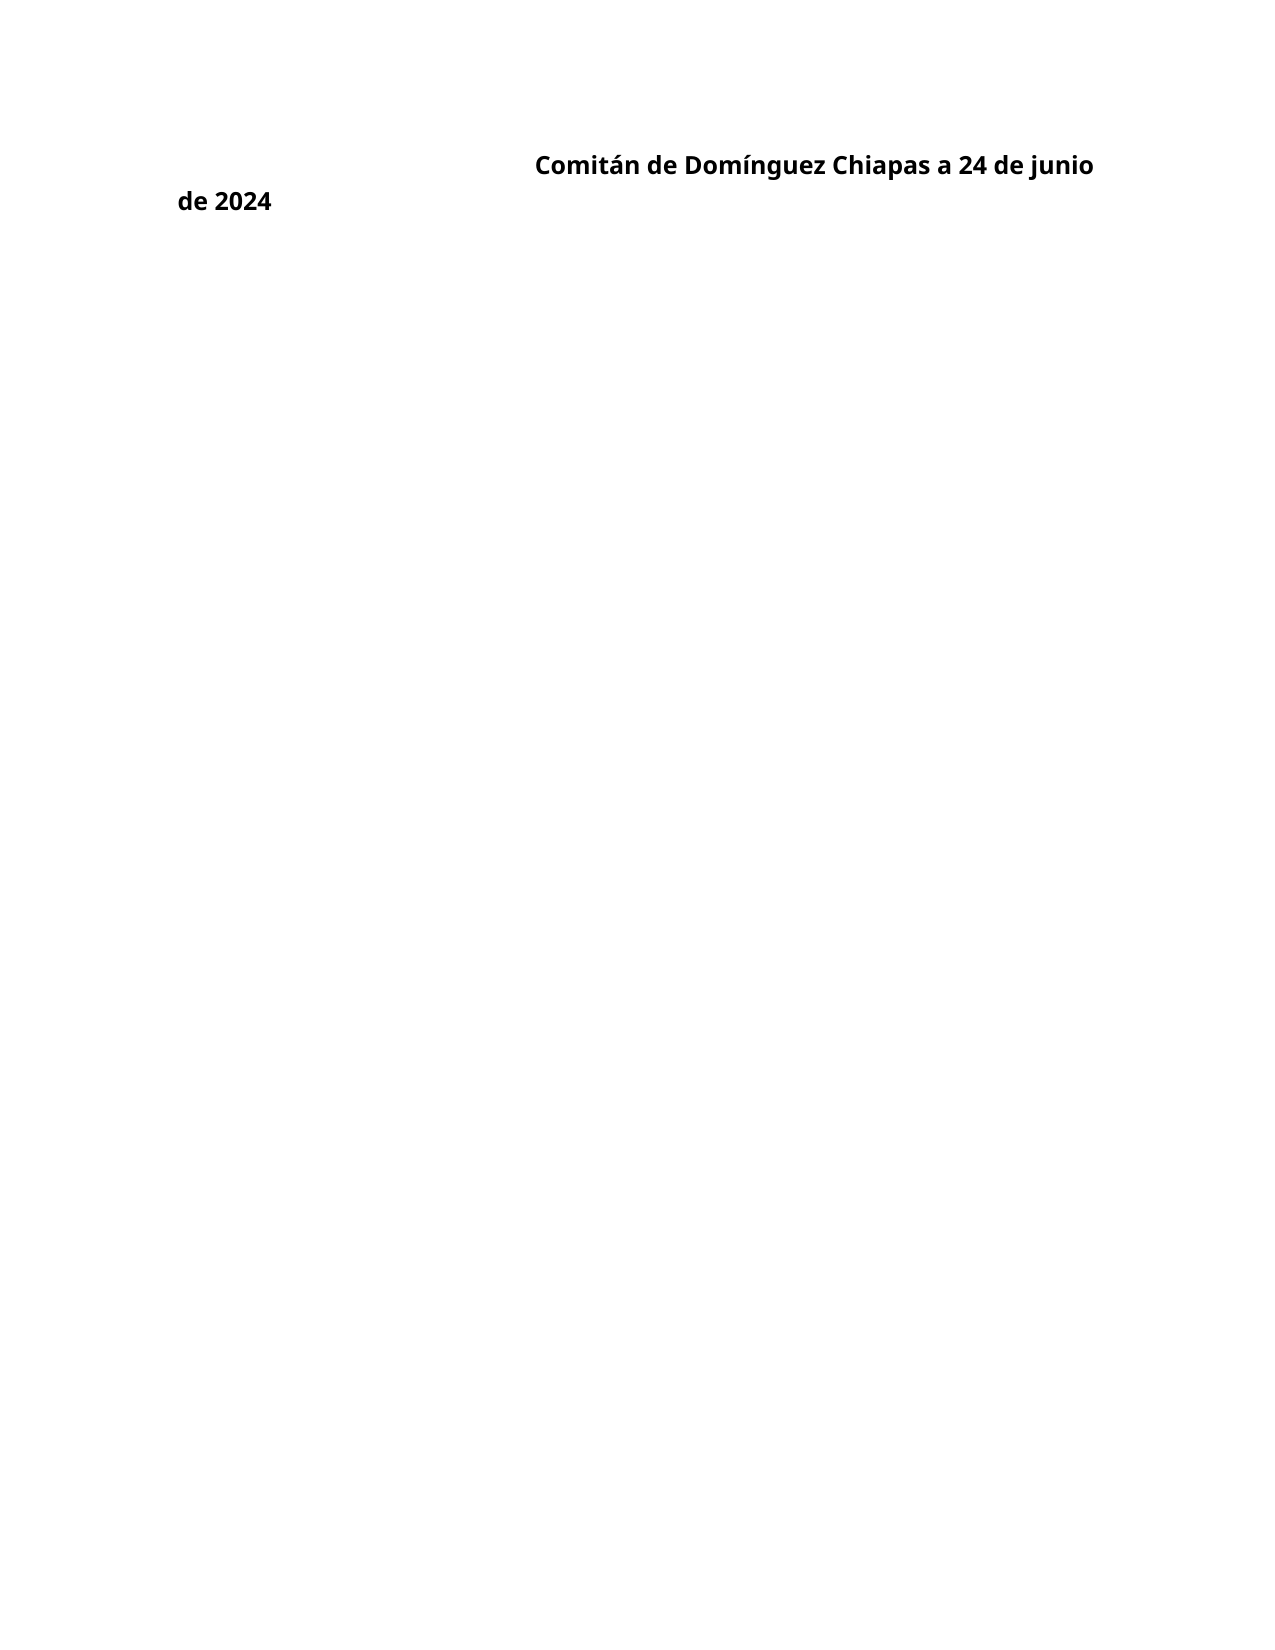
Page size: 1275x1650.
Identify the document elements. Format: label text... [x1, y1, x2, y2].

text Comitán de Domínguez Chiapas a 24 de junio de 2024 [177, 148, 1098, 217]
